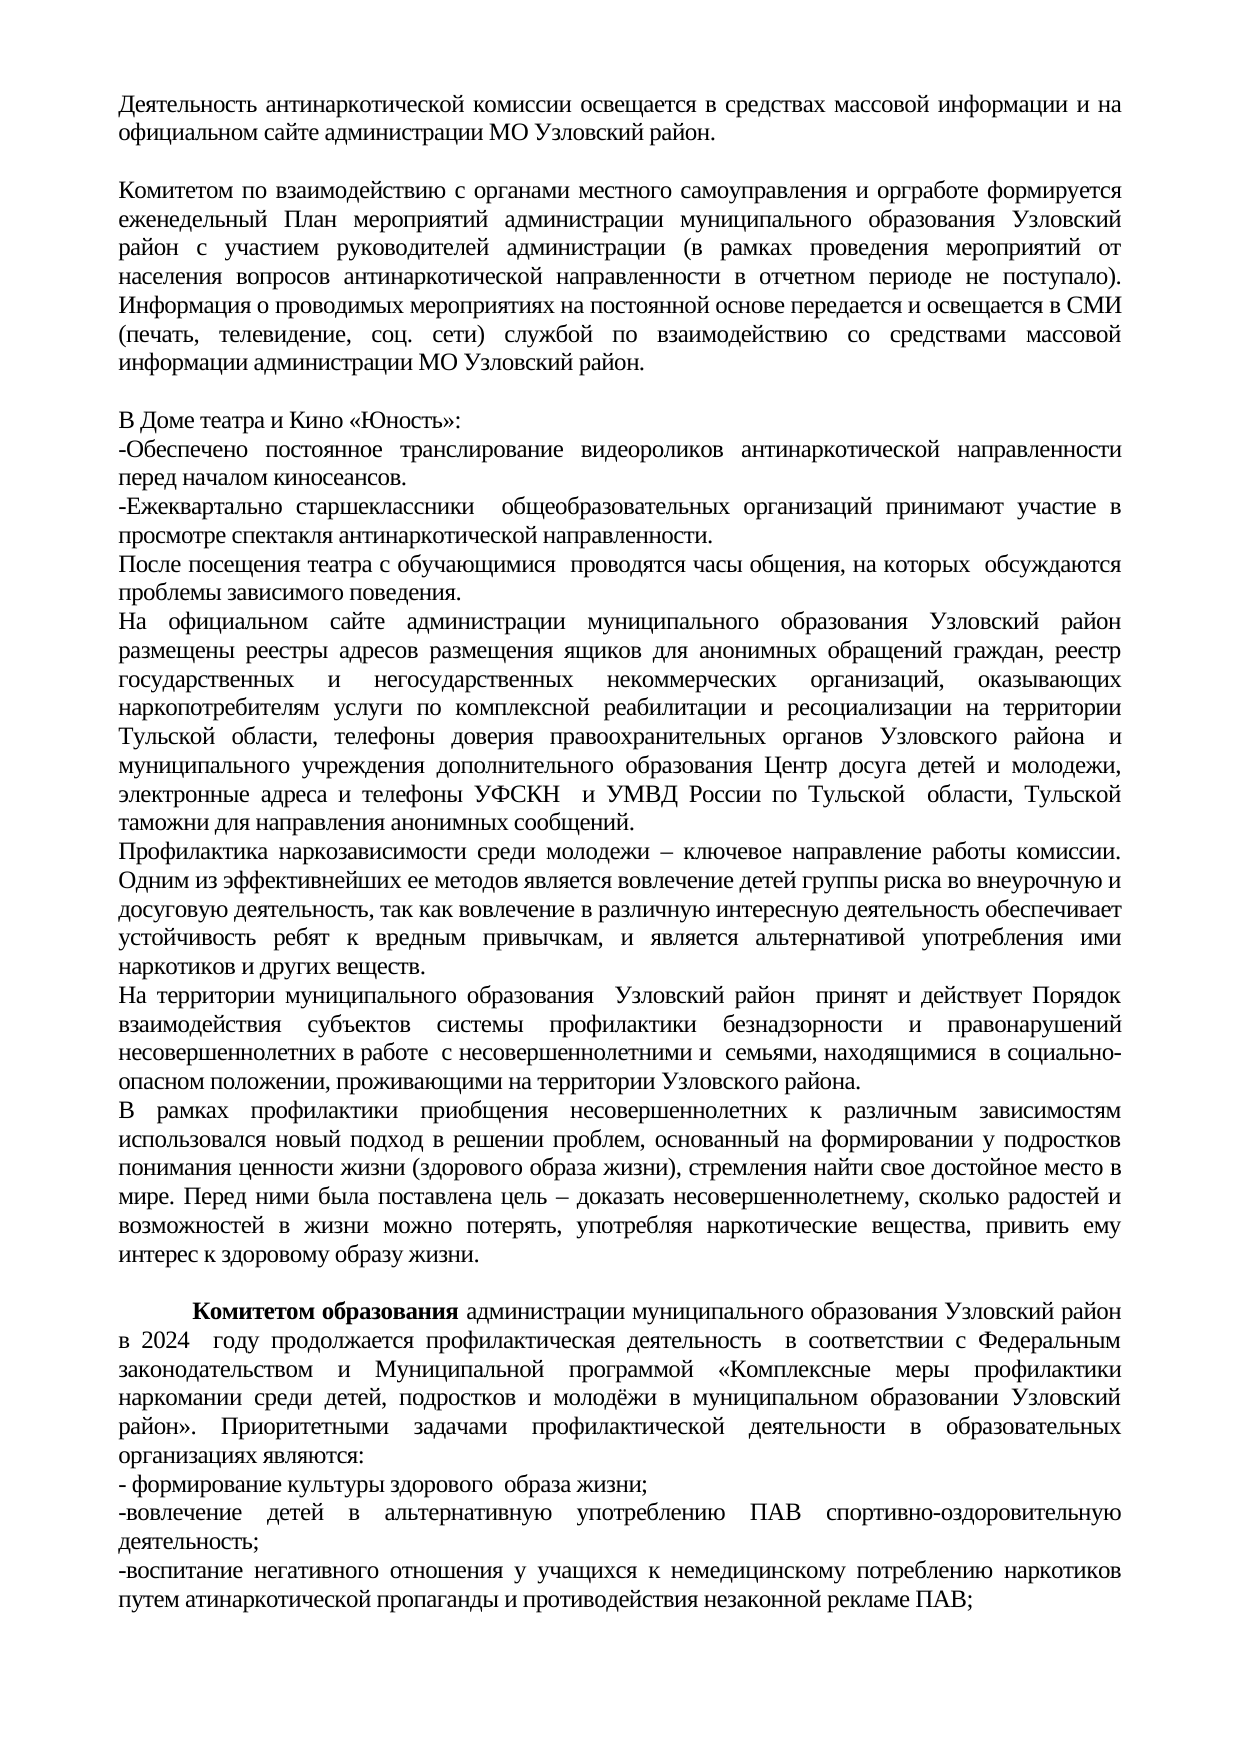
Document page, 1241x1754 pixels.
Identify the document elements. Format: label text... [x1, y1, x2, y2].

text -Ежеквартально старшеклассники общеобразовательных организаций принимают участие в просмотре спектакля антинаркотической направленности. [118, 491, 1122, 549]
text -Обеспечено постоянное транслирование видеороликов антинаркотической направленности перед началом киносеансов. [118, 434, 1122, 491]
text После посещения театра с обучающимися проводятся часы общения, на которых обсуждаются проблемы зависимого поведения. [118, 549, 1122, 606]
text В Доме театра и Кино «Юность»: [118, 405, 1122, 434]
text -воспитание негативного отношения у учащихся к немедицинскому потреблению наркотиков путем атинаркотической пропаганды и противодействия незаконной рекламе ПАВ; [118, 1555, 1122, 1612]
text Профилактика наркозависимости среди молодежи – ключевое направление работы комиссии. Одним из эффективнейших ее методов является вовлечение детей группы риска во внеурочную и досуговую деятельность, так как вовлечение в различную интересную деятельность обеспечивает устойчивость ребят к вредным привычкам, и является альтернативой употребления ими наркотиков и других веществ. [118, 836, 1122, 980]
text На официальном сайте администрации муниципального образования Узловский район размещены реестры адресов размещения ящиков для анонимных обращений граждан, реестр государственных и негосударственных некоммерческих организаций, оказывающих наркопотребителям услуги по комплексной реабилитации и ресоциализации на территории Тульской области, телефоны доверия правоохранительных органов Узловского района и муниципального учреждения дополнительного образования Центр досуга детей и молодежи, электронные адреса и телефоны УФСКН и УМВД России по Тульской области, Тульской таможни для направления анонимных сообщений. [118, 606, 1122, 836]
text - формирование культуры здорового образа жизни; [118, 1469, 1122, 1497]
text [118, 89, 1122, 146]
text На территории муниципального образования Узловский район принят и действует Порядок взаимодействия субъектов системы профилактики безнадзорности и правонарушений несовершеннолетних в работе с несовершеннолетними и семьями, находящимися в социально-опасном положении, проживающими на территории Узловского района. [118, 980, 1122, 1095]
text Комитетом по взаимодействию с органами местного самоуправления и оргработе формируется еженедельный План мероприятий администрации муниципального образования Узловский район с участием руководителей администрации (в рамках проведения мероприятий от населения вопросов антинаркотической направленности в отчетном периоде не поступало). Информация о проводимых мероприятиях на постоянной основе передается и освещается в СМИ (печать, телевидение, соц. сети) службой по взаимодействию со средствами массовой информации администрации МО Узловский район. [118, 175, 1122, 376]
text -вовлечение детей в альтернативную употреблению ПАВ спортивно-оздоровительную деятельность; [118, 1497, 1122, 1555]
text В рамках профилактики приобщения несовершеннолетних к различным зависимостям использовался новый подход в решении проблем, основанный на формировании у подростков понимания ценности жизни (здорового образа жизни), стремления найти свое достойное место в мире. Перед ними была поставлена цель – доказать несовершеннолетнему, сколько радостей и возможностей в жизни можно потерять, употребляя наркотические вещества, привить ему интерес к здоровому образу жизни. [118, 1095, 1122, 1267]
text Комитетом образования администрации муниципального образования Узловский район в 2024 году продолжается профилактическая деятельность в соответствии с Федеральным законодательством и Муниципальной программой «Комплексные меры профилактики наркомании среди детей, подростков и молодёжи в муниципальном образовании Узловский район». Приоритетными задачами профилактической деятельности в образовательных организациях являются: [118, 1296, 1122, 1469]
